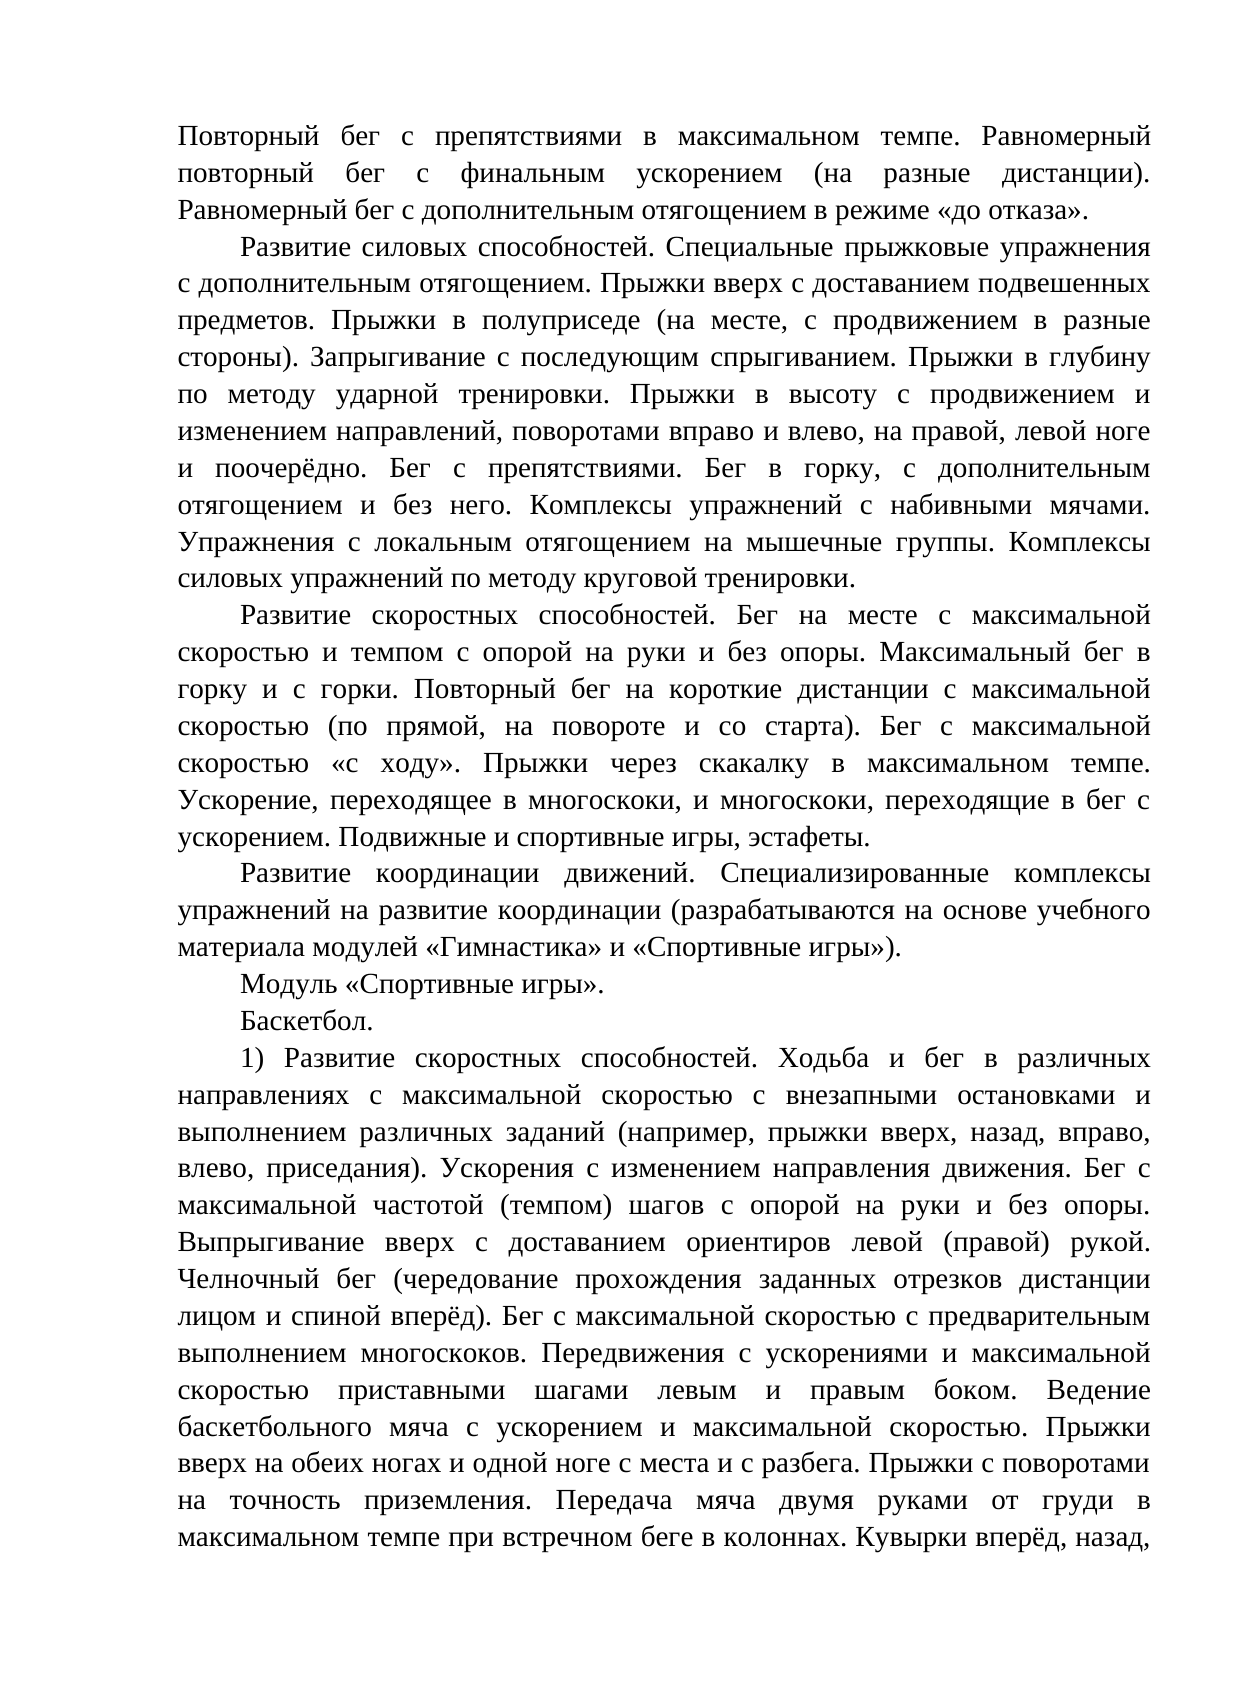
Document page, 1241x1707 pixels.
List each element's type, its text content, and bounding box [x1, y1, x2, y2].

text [177, 118, 1152, 225]
text Модуль «Спортивные игры». [177, 966, 1152, 1000]
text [177, 1040, 1152, 1553]
text Баскетбол. [177, 1003, 1152, 1037]
text Развитие координации движений. Специализированные комплексы упражнений на развитие координации (разрабатываются на основе учебного материала модулей «Гимнастика» и «Спортивные игры»). [177, 856, 1152, 963]
text Развитие скоростных способностей. Бег на месте с максимальной скоростью и темпом с опорой на руки и без опоры. Максимальный бег в горку и с горки. Повторный бег на короткие дистанции с максимальной скоростью (по прямой, на повороте и со старта). Бег с максимальной скоростью «с ходу». Прыжки через скакалку в максимальном темпе. Ускорение, переходящее в многоскоки, и многоскоки, переходящие в бег с ускорением. Подвижные и спортивные игры, эстафеты. [177, 597, 1152, 852]
text Развитие силовых способностей. Специальные прыжковые упражнения с дополнительным отягощением. Прыжки вверх с доставанием подвешенных предметов. Прыжки в полуприседе (на месте, с продвижением в разные стороны). Запрыгивание с последующим спрыгиванием. Прыжки в глубину по методу ударной тренировки. Прыжки в высоту с продвижением и изменением направлений, поворотами вправо и влево, на правой, левой ноге и поочерёдно. Бег с препятствиями. Бег в горку, с дополнительным отягощением и без него. Комплексы упражнений с набивными мячами. Упражнения с локальным отягощением на мышечные группы. Комплексы силовых упражнений по методу круговой тренировки. [177, 229, 1152, 594]
